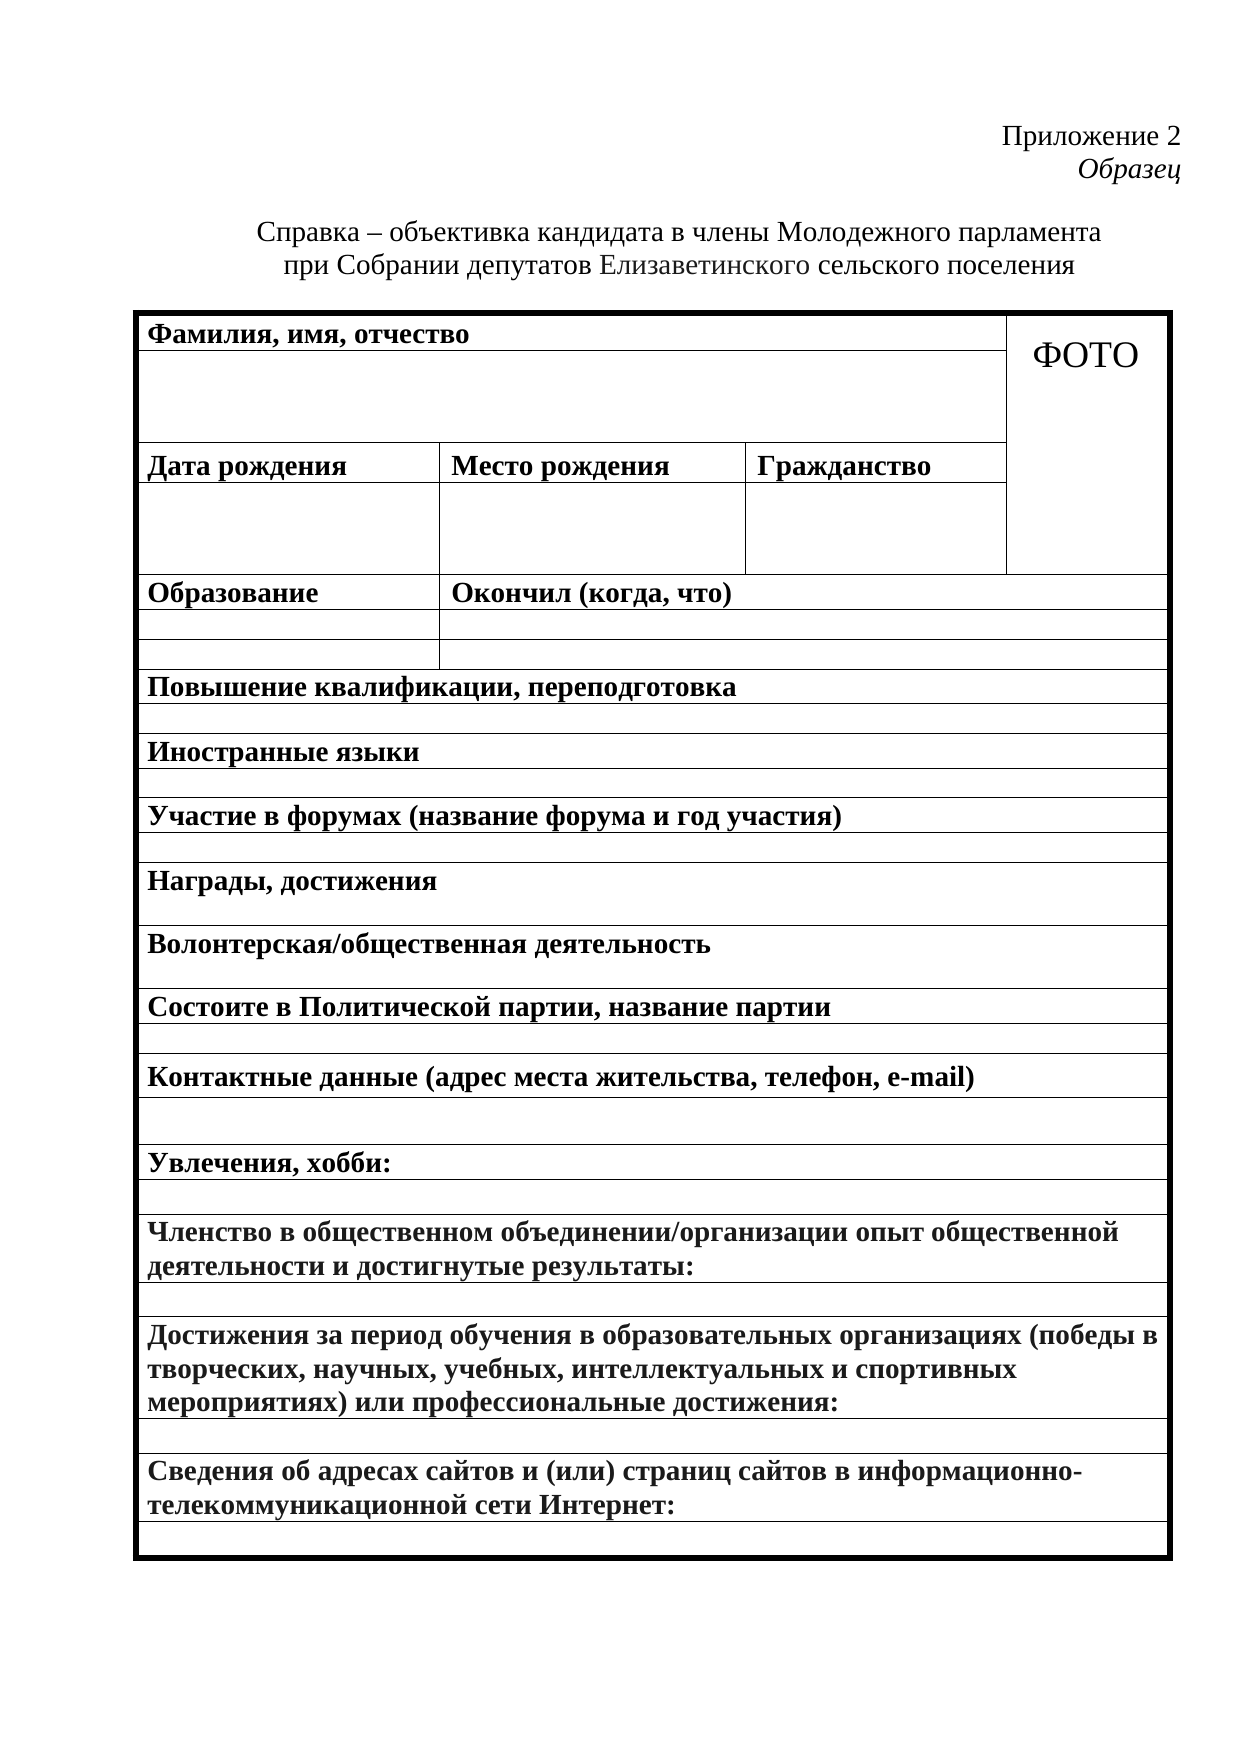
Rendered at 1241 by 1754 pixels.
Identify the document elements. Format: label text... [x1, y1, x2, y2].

table_cell Иностранные языки [139, 734, 1167, 767]
table_cell [139, 1522, 1167, 1555]
table_cell [139, 1419, 1167, 1452]
table_cell [139, 610, 439, 639]
table_cell [440, 640, 1167, 668]
table_cell [139, 1180, 1167, 1213]
table_cell [139, 1024, 1167, 1053]
table_cell [139, 704, 1167, 733]
table_cell Контактные данные (адрес места жительства, телефон, e-mail) [139, 1054, 1167, 1097]
table_cell Награды, достижения [139, 863, 1167, 925]
table_cell Повышение квалификации, переподготовка [139, 670, 1167, 703]
table_cell Увлечения, хобби: [139, 1145, 1167, 1179]
table_cell Сведения об адресах сайтов и (или) страниц сайтов в информационно- телекоммуникационной сети Интернет: [139, 1454, 1167, 1521]
text Образец [177, 152, 1181, 185]
table_cell [139, 1283, 1167, 1316]
table_cell [440, 610, 1167, 639]
table_cell Волонтерская/общественная деятельность [139, 926, 1167, 988]
table_cell [440, 483, 745, 574]
table_cell Место рождения [440, 443, 745, 482]
table_cell [139, 1098, 1167, 1144]
table_cell [139, 351, 1006, 442]
table_cell Достижения за период обучения в образовательных организациях (победы в творческих, научных, учебных, интеллектуальных и спортивных мероприятиях) или профессиональные достижения: [139, 1317, 1167, 1418]
table_header [1007, 316, 1167, 574]
table_cell Членство в общественном объединении/организации опыт общественной деятельности и достигнутые результаты: [139, 1215, 1167, 1282]
table_cell [139, 833, 1167, 862]
table_cell [139, 769, 1167, 797]
text Справка – объективка кандидата в члены Молодежного парламента [177, 214, 1181, 247]
table_cell Дата рождения [139, 443, 439, 482]
text Приложение 2 [177, 118, 1181, 152]
table_cell Образование [139, 575, 439, 609]
text при Собрании депутатов Елизаветинского сельского поселения [177, 247, 1181, 281]
table_cell Состоите в Политической партии, название партии [139, 989, 1167, 1023]
table_cell Участие в форумах (название форума и год участия) [139, 798, 1167, 832]
table_cell [139, 640, 439, 668]
table_cell Окончил (когда, что) [440, 575, 1167, 609]
table_cell Гражданство [746, 443, 1006, 482]
table_header Фамилия, имя, отчество [139, 316, 1006, 349]
table_cell [139, 483, 439, 574]
table_cell [746, 483, 1006, 574]
